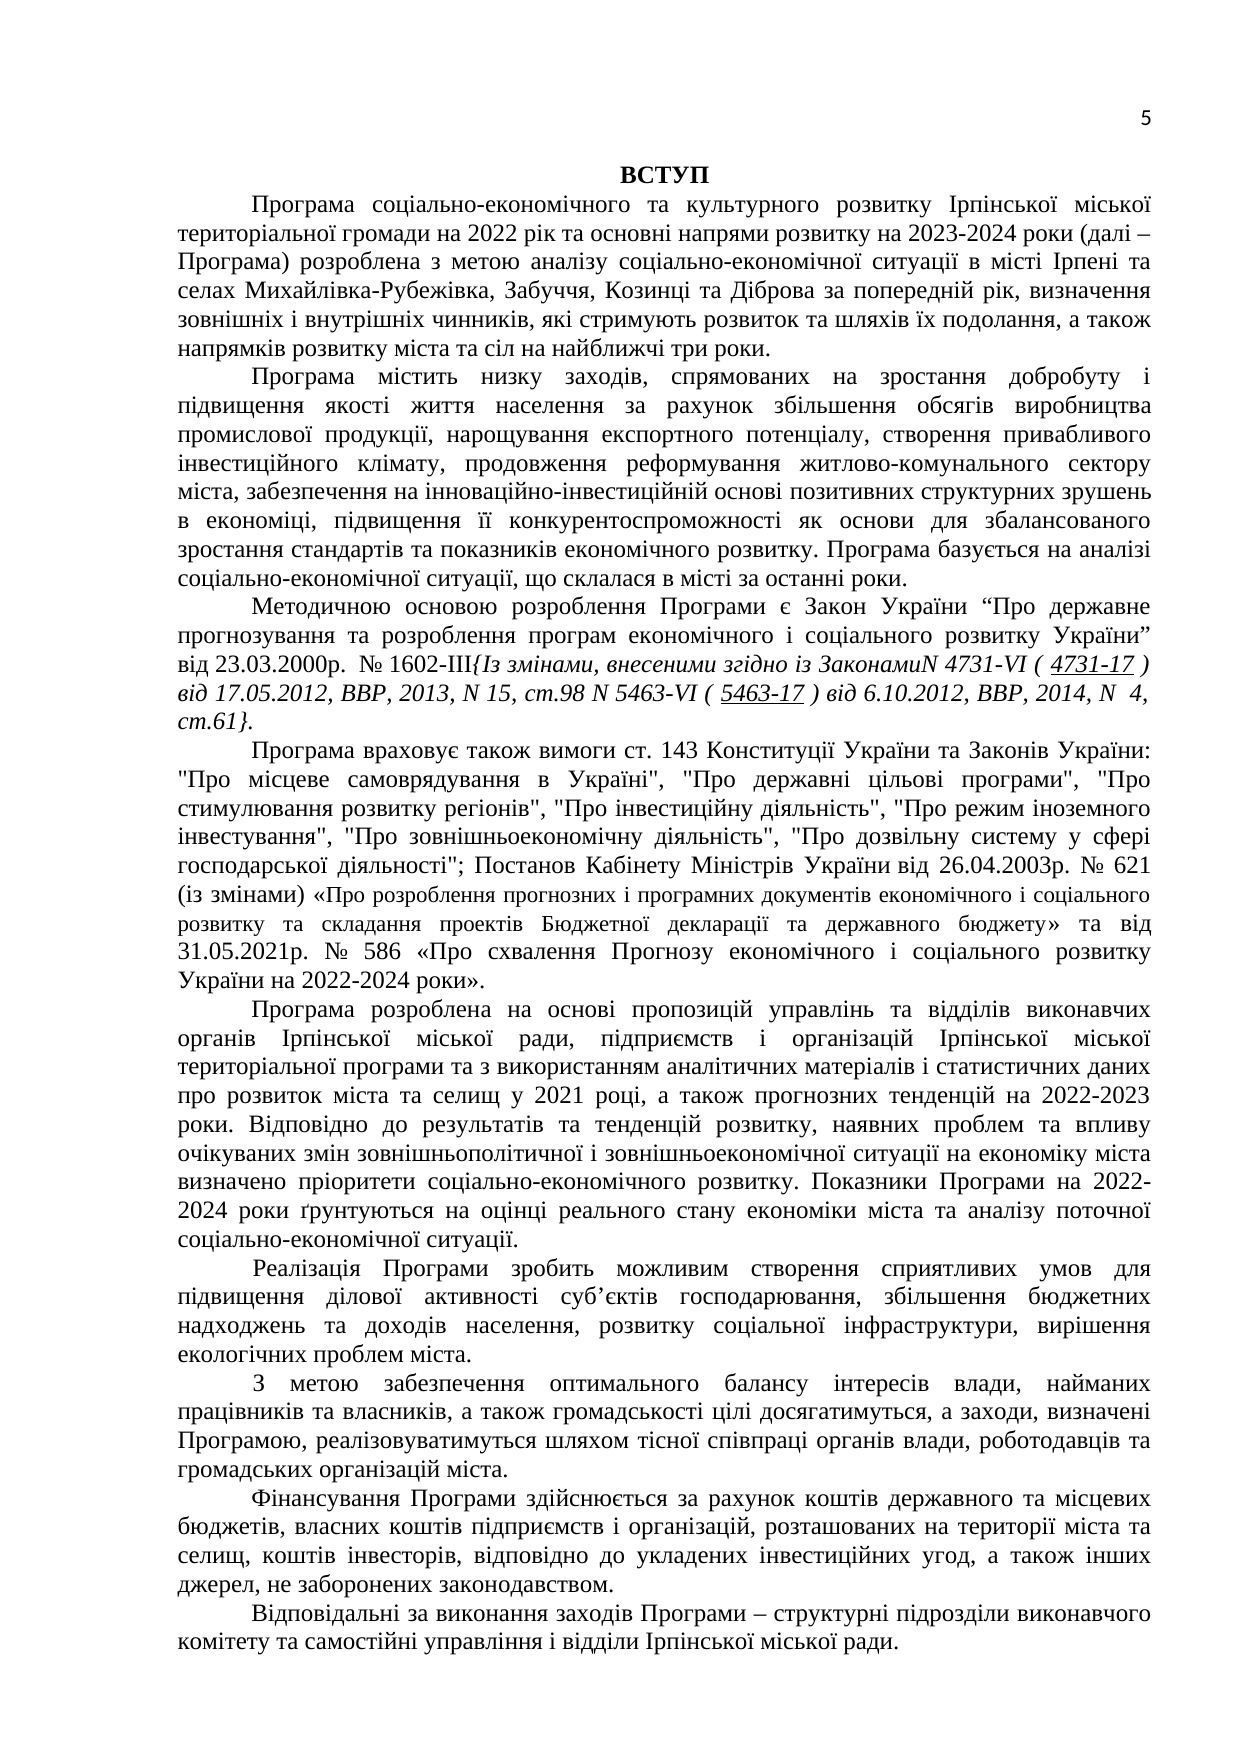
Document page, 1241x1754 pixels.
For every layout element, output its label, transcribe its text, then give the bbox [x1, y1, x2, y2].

text Програма містить низку заходів, спрямованих на зростання добробуту і підвищення якості життя населення за рахунок збільшення обсягів виробництва промислової продукції, нарощування експортного потенціалу, створення привабливого інвестиційного клімату, продовження реформування житлово-комунального сектору міста, забезпечення на інноваційно-інвестиційній основі позитивних структурних зрушень в економіці, підвищення її конкурентоспроможності як основи для збалансованого зростання стандартів та показників економічного розвитку. Програма базується на аналізі соціально-економічної ситуації, що склалася в місті за останні роки. [177, 361, 1152, 591]
text Фінансування Програми здійснюється за рахунок коштів державного та місцевих бюджетів, власних коштів підприємств і організацій, розташованих на території міста та селищ, коштів інвесторів, відповідно до укладених інвестиційних угод, а також інших джерел, не заборонених законодавством. [177, 1483, 1152, 1598]
text Програма соціально-економічного та культурного розвитку Ірпінської міської територіальної громади на 2022 рік та основні напрями розвитку на 2023-2024 роки (далі – Програма) розроблена з метою аналізу соціально-економічної ситуації в місті Ірпені та селах Михайлівка-Рубежівка, Забуччя, Козинці та Діброва за попередній рік, визначення зовнішніх і внутрішніх чинників, які стримують розвиток та шляхів їх подолання, а також напрямків розвитку міста та сіл на найближчі три роки. [177, 189, 1152, 361]
text ВСТУП [177, 160, 1152, 189]
text Реалізація Програми зробить можливим створення сприятливих умов для підвищення ділової активності суб’єктів господарювання, збільшення бюджетних надходжень та доходів населення, розвитку соціальної інфраструктури, вирішення екологічних проблем міста. [177, 1253, 1152, 1368]
text Програма враховує також вимоги ст. 143 Конституції України та Законів України: "Про місцеве самоврядування в Україні", "Про державні цільові програми", "Про стимулювання розвитку регіонів", "Про інвестиційну діяльність", "Про режим іноземного інвестування", "Про зовнішньоекономічну діяльність", "Про дозвільну систему у сфері господарської діяльності"; Постанов Кабінету Міністрів України від 26.04.2003р. № 621 (із змінами) «Про розроблення прогнозних і програмних документів економічного і соціального розвитку та складання проектів Бюджетної декларації та державного бюджету» та від 31.05.2021р. № 586 «Про схвалення Прогнозу економічного і соціального розвитку України на 2022-2024 роки». [177, 735, 1152, 994]
text Методичною основою розроблення Програми є Закон України “Про державне прогнозування та розроблення програм економічного і соціального розвитку України” вiд 23.03.2000р. № 1602-III{Із змінами, внесеними згідно із ЗаконамиN 4731-VI ( 4731-17 ) від 17.05.2012, ВВР, 2013, N 15, ст.98 N 5463-VI ( 5463-17 ) від 6.10.2012, ВВР, 2014, N 4, ст.61}. [177, 591, 1152, 735]
text Відповідальні за виконання заходів Програми – структурні підрозділи виконавчого комітету та самостійні управління і відділи Ірпінської міської ради. [177, 1598, 1152, 1655]
text Програма розроблена на основі пропозицій управлінь та відділів виконавчих органів Ірпінської міської ради, підприємств і організацій Ірпінської міської територіальної програми та з використанням аналітичних матеріалів і статистичних даних про розвиток міста та селищ у 2021 році, а також прогнозних тенденцій на 2022-2023 роки. Відповідно до результатів та тенденцій розвитку, наявних проблем та впливу очікуваних змін зовнішньополітичної і зовнішньоекономічної ситуації на економіку міста визначено пріоритети соціально-економічного розвитку. Показники Програми на 2022-2024 роки ґрунтуються на оцінці реального стану економіки міста та аналізу поточної соціально-економічної ситуації. [177, 994, 1152, 1253]
text З метою забезпечення оптимального балансу інтересів влади, найманих працівників та власників, а також громадськості цілі досягатимуться, а заходи, визначені Програмою, реалізовуватимуться шляхом тісної співпраці органів влади, роботодавців та громадських організацій міста. [177, 1368, 1152, 1483]
